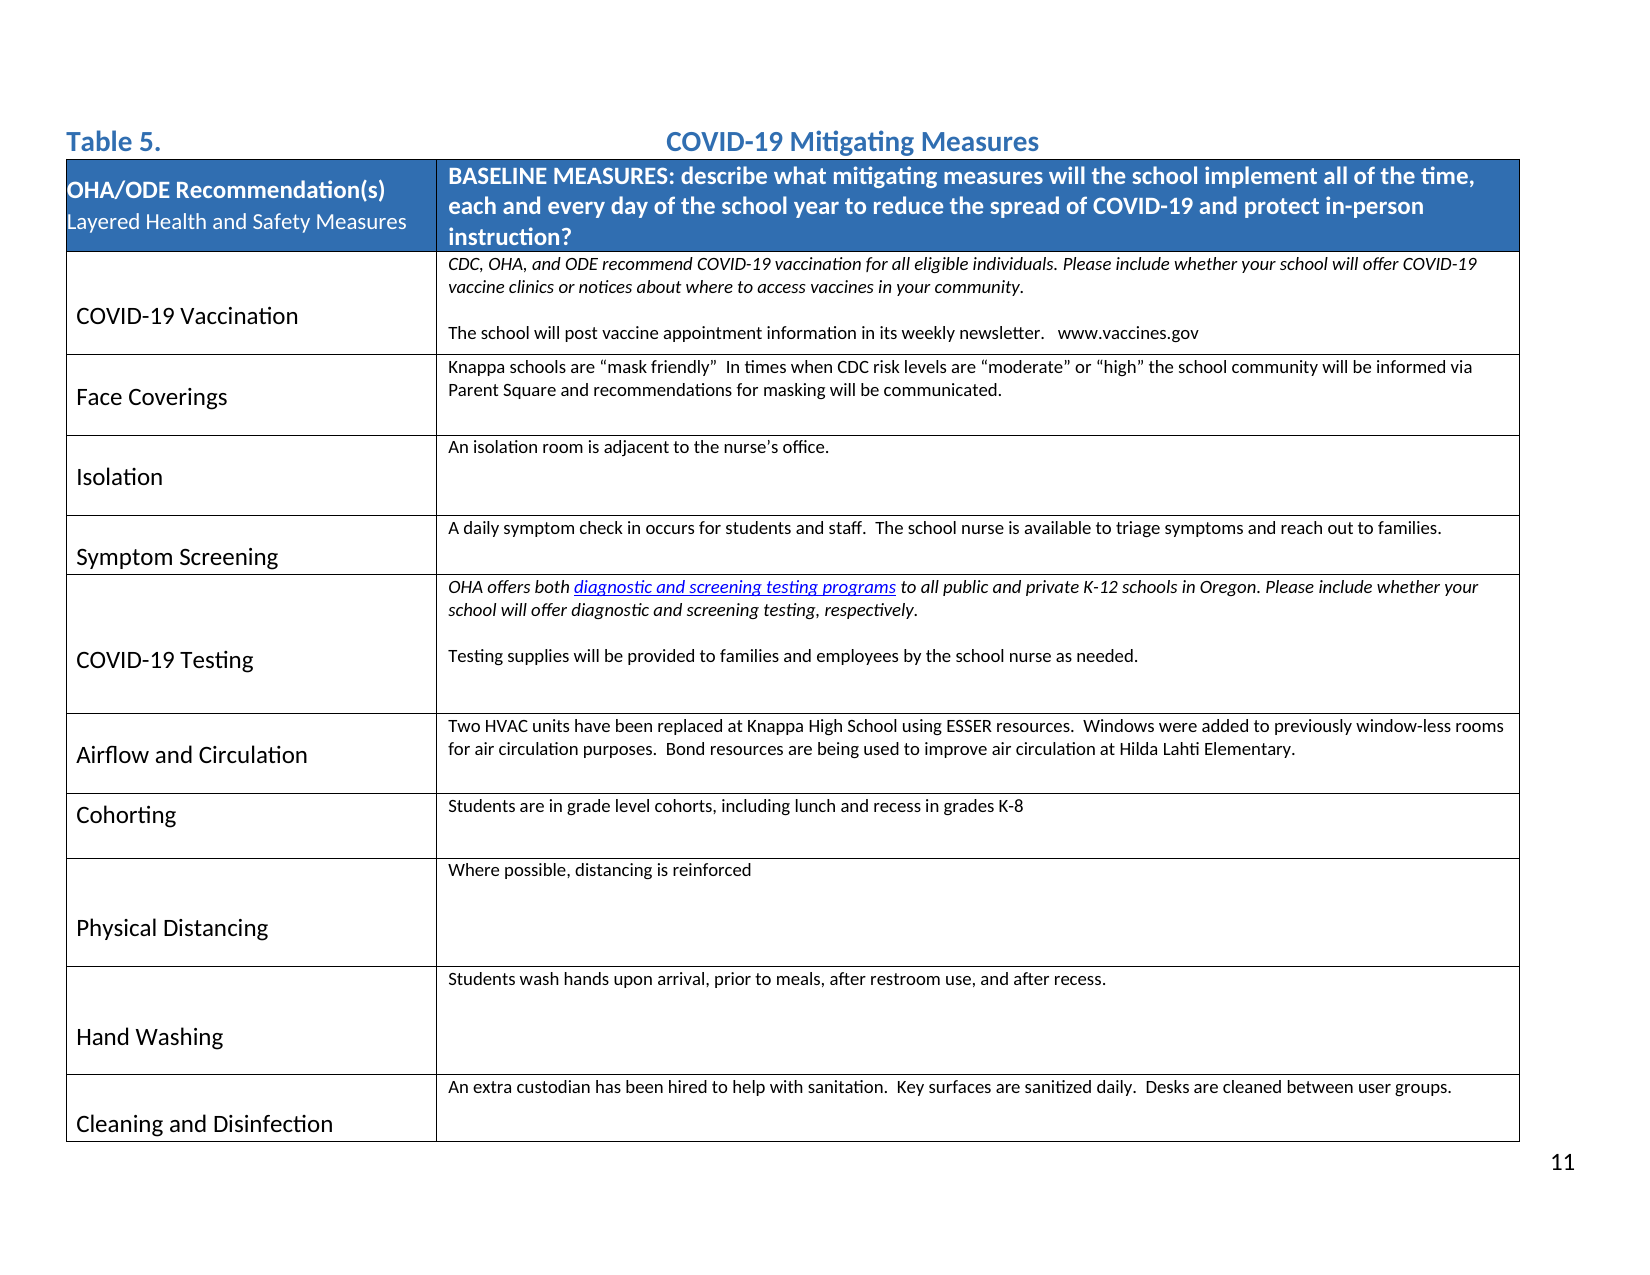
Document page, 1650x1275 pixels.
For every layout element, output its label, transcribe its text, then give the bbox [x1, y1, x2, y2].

table_cell Where possible, distancing is reinforced [437, 859, 1519, 966]
table_cell COVID-19 Vaccination [67, 252, 436, 354]
table_cell Cleaning and Disinfection [67, 1075, 436, 1141]
text Table 5. COVID-19 Mitigating Measures [66, 123, 1575, 159]
table_cell An extra custodian has been hired to help with sanitation. Key surfaces are sanitized daily. Desks are cleaned between user groups. [437, 1075, 1519, 1141]
table_cell Students wash hands upon arrival, prior to meals, after restroom use, and after recess. [437, 967, 1519, 1074]
table_cell Students are in grade level cohorts, including lunch and recess in grades K-8 [437, 794, 1519, 857]
table_cell Knappa schools are “mask friendly” In times when CDC risk levels are “moderate” or “high” the school community will be informed via Parent Square and recommendations for masking will be communicated. [437, 355, 1519, 434]
table_cell CDC, OHA, and ODE recommend COVID-19 vaccination for all eligible individuals. Please include whether your school will offer COVID-19 vaccine clinics or notices about where to access vaccines in your community. The school will post vaccine appointment information in its weekly newsletter. www.vaccines.gov [437, 252, 1519, 354]
table_header BASELINE MEASURES: describe what mitigating measures will the school implement all of the time, each and every day of the school year to reduce the spread of COVID-19 and protect in-person instruction? [437, 160, 1519, 251]
table_cell Hand Washing [67, 967, 436, 1074]
table_cell Cohorting [67, 794, 436, 857]
table_cell Symptom Screening [67, 516, 436, 574]
table_header OHA/ODE Recommendation(s) Layered Health and Safety Measures [67, 160, 436, 251]
table_cell OHA offers both diagnostic and screening testing programs to all public and private K-12 schools in Oregon. Please include whether your school will offer diagnostic and screening testing, respectively. Testing supplies will be provided to families and employees by the school nurse as needed. [437, 575, 1519, 713]
table_cell Two HVAC units have been replaced at Knappa High School using ESSER resources. Windows were added to previously window-less rooms for air circulation purposes. Bond resources are being used to improve air circulation at Hilda Lahti Elementary. [437, 714, 1519, 793]
table_cell A daily symptom check in occurs for students and staff. The school nurse is available to triage symptoms and reach out to families. [437, 516, 1519, 574]
table_cell An isolation room is adjacent to the nurse’s office. [437, 436, 1519, 515]
table_cell COVID-19 Testing [67, 575, 436, 713]
table_cell Physical Distancing [67, 859, 436, 966]
table_cell Isolation [67, 436, 436, 515]
table_cell Airflow and Circulation [67, 714, 436, 793]
table_cell Face Coverings [67, 355, 436, 434]
